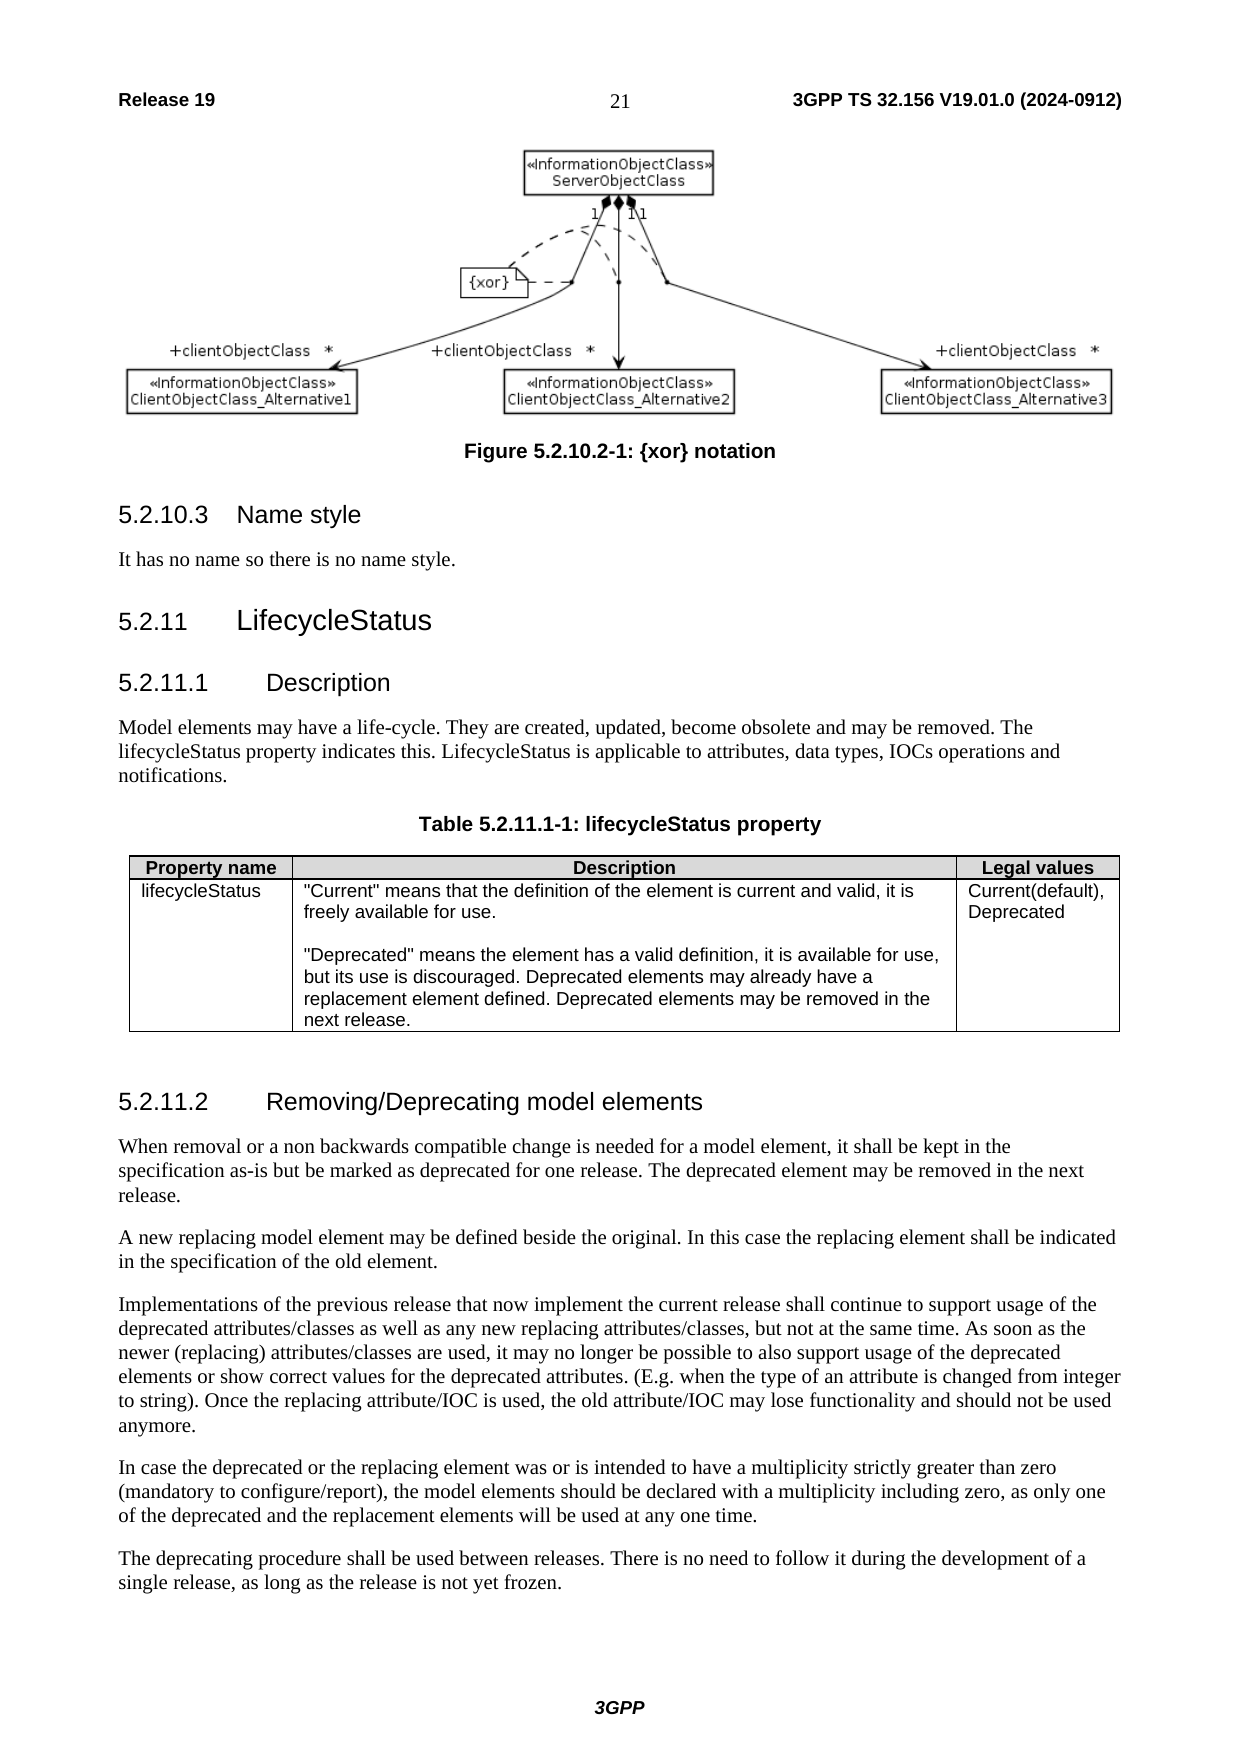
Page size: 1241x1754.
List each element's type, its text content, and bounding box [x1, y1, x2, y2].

subtitle 5.2.11 LifecycleStatus [118, 603, 1122, 636]
text The deprecating procedure shall be used between releases. There is no need to follow it during the development of a single release, as long as the release is not yet frozen. [118, 1546, 1122, 1594]
table_cell Current(default), Deprecated [957, 880, 1119, 1031]
text Implementations of the previous release that now implement the current release shall continue to support usage of the deprecated attributes/classes as well as any new replacing attributes/classes, but not at the same time. As soon as the newer (replacing) attributes/classes are used, it may no longer be possible to also support usage of the deprecated elements or show correct values for the deprecated attributes. (E.g. when the type of an attribute is changed from integer to string). Once the replacing attribute/IOC is used, the old attribute/IOC may lose functionality and should not be used anymore. [118, 1292, 1122, 1437]
subtitle 5.2.11.2 Removing/Deprecating model elements [118, 1087, 1122, 1116]
text Table 5.2.11.1-1: lifecycleStatus property [118, 812, 1122, 836]
picture [122, 147, 1118, 420]
table_header Legal values [957, 857, 1119, 878]
table_header Description [293, 857, 956, 878]
text When removal or a non backwards compatible change is needed for a model element, it shall be kept in the specification as-is but be marked as deprecated for one release. The deprecated element may be removed in the next release. [118, 1134, 1122, 1207]
text Model elements may have a life-cycle. They are created, updated, become obsolete and may be removed. The lifecycleStatus property indicates this. LifecycleStatus is applicable to attributes, data types, IOCs operations and notifications. [118, 715, 1122, 787]
text A new replacing model element may be defined beside the original. In this case the replacing element shall be indicated in the specification of the old element. [118, 1225, 1122, 1273]
text It has no name so there is no name style. [118, 547, 1122, 571]
table_header Property name [130, 857, 292, 878]
text Figure 5.2.10.2-1: {xor} notation [118, 438, 1122, 462]
table_cell "Current" means that the definition of the element is current and valid, it is freely available for use. "Deprecated" means the element has a valid definition, it is available for use, but its use is discouraged. Deprecated elements may already have a replacement element defined. Deprecated elements may be removed in the next release. [293, 880, 956, 1031]
text In case the deprecated or the replacing element was or is intended to have a multiplicity strictly greater than zero (mandatory to configure/report), the model elements should be declared with a multiplicity including zero, as only one of the deprecated and the replacement elements will be used at any one time. [118, 1455, 1122, 1527]
subtitle 5.2.10.3 Name style [118, 500, 1122, 529]
table_cell lifecycleStatus [130, 880, 292, 1031]
subtitle 5.2.11.1 Description [118, 667, 1122, 696]
